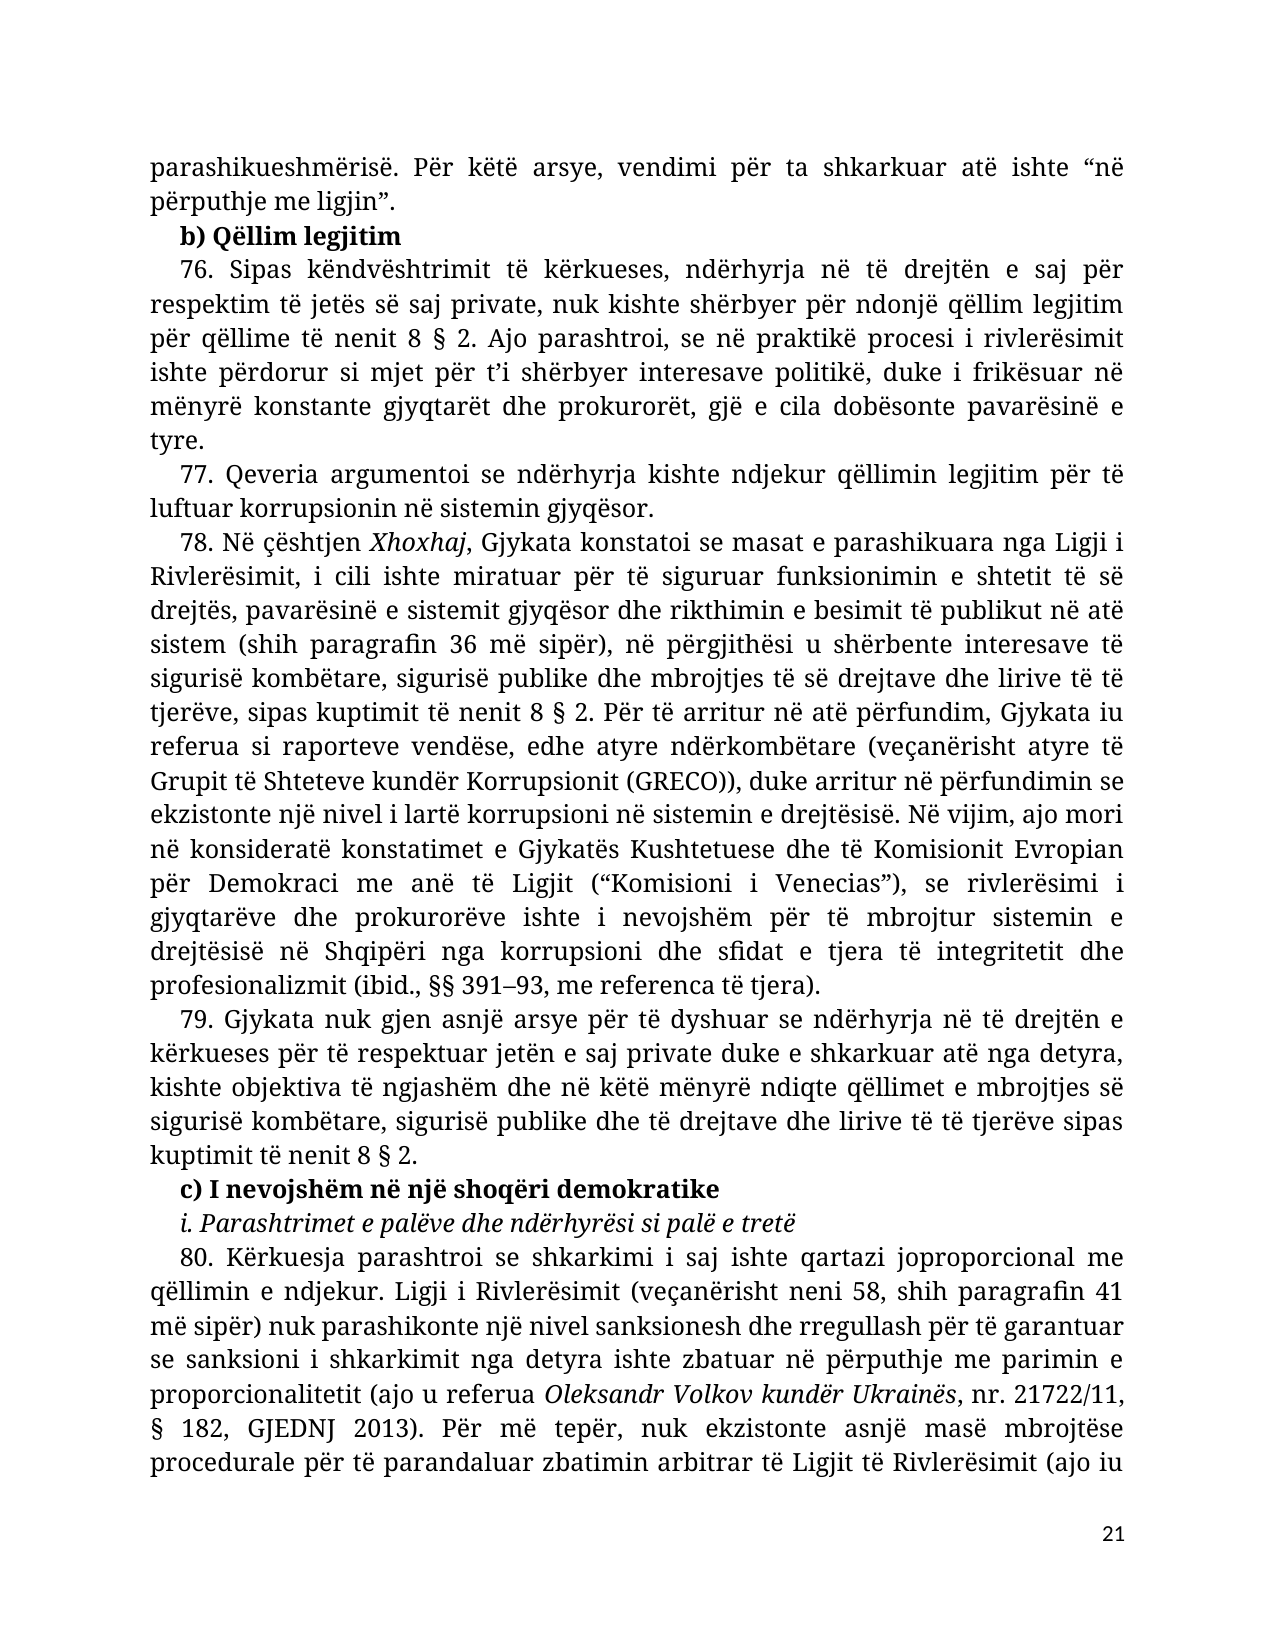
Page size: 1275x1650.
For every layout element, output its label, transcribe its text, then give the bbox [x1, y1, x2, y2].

text b) Qëllim legjitim [150, 218, 1125, 252]
text 77. Qeveria argumentoi se ndërhyrja kishte ndjekur qëllimin legjitim për të luftuar korrupsionin në sistemin gjyqësor. [150, 457, 1125, 525]
text 79. Gjykata nuk gjen asnjë arsye për të dyshuar se ndërhyrja në të drejtën e kërkueses për të respektuar jetën e saj private duke e shkarkuar atë nga detyra, kishte objektiva të ngjashëm dhe në këtë mënyrë ndiqte qëllimet e mbrojtjes së sigurisë kombëtare, sigurisë publike dhe të drejtave dhe lirive të të tjerëve sipas kuptimit të nenit 8 § 2. [150, 1002, 1125, 1172]
text c) I nevojshëm në një shoqëri demokratike [150, 1172, 1125, 1206]
text 78. Në çështjen Xhoxhaj, Gjykata konstatoi se masat e parashikuara nga Ligji i Rivlerësimit, i cili ishte miratuar për të siguruar funksionimin e shtetit të së drejtës, pavarësinë e sistemit gjyqësor dhe rikthimin e besimit të publikut në atë sistem (shih paragrafin 36 më sipër), në përgjithësi u shërbente interesave të sigurisë kombëtare, sigurisë publike dhe mbrojtjes të së drejtave dhe lirive të të tjerëve, sipas kuptimit të nenit 8 § 2. Për të arritur në atë përfundim, Gjykata iu referua si raporteve vendëse, edhe atyre ndërkombëtare (veçanërisht atyre të Grupit të Shteteve kundër Korrupsionit (GRECO)), duke arritur në përfundimin se ekzistonte një nivel i lartë korrupsioni në sistemin e drejtësisë. Në vijim, ajo mori në konsideratë konstatimet e Gjykatës Kushtetuese dhe të Komisionit Evropian për Demokraci me anë të Ligjit (“Komisioni i Venecias”), se rivlerësimi i gjyqtarëve dhe prokurorëve ishte i nevojshëm për të mbrojtur sistemin e drejtësisë në Shqipëri nga korrupsioni dhe sfidat e tjera të integritetit dhe profesionalizmit (ibid., §§ 391–93, me referenca të tjera). [150, 525, 1125, 1002]
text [150, 1240, 1125, 1478]
text 76. Sipas këndvështrimit të kërkueses, ndërhyrja në të drejtën e saj për respektim të jetës së saj private, nuk kishte shërbyer për ndonjë qëllim legjitim për qëllime të nenit 8 § 2. Ajo parashtroi, se në praktikë procesi i rivlerësimit ishte përdorur si mjet për t’i shërbyer interesave politikë, duke i frikësuar në mënyrë konstante gjyqtarët dhe prokurorët, gjë e cila dobësonte pavarësinë e tyre. [150, 252, 1125, 457]
text i. Parashtrimet e palëve dhe ndërhyrësi si palë e tretë [150, 1206, 1125, 1240]
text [150, 150, 1125, 218]
